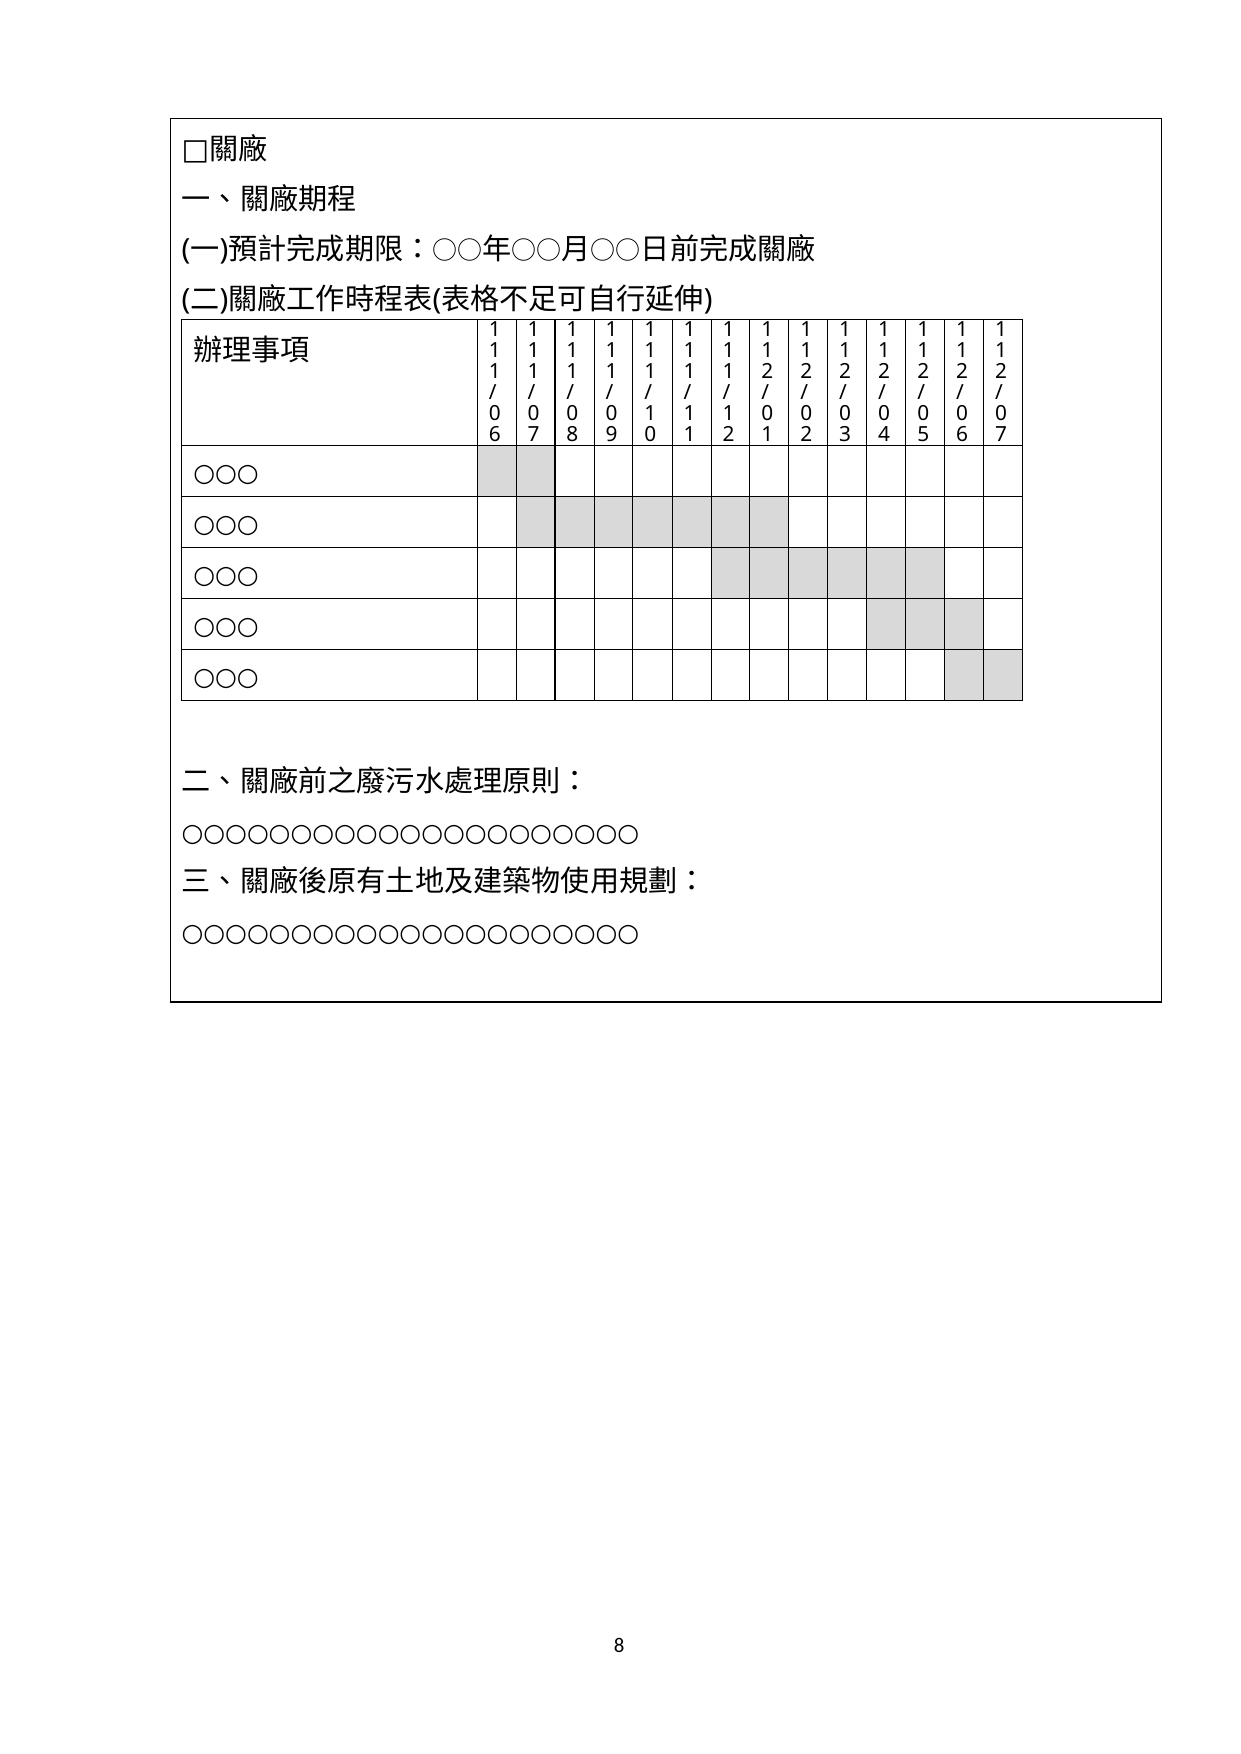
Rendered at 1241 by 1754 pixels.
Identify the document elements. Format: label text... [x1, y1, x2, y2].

table_header □關廠 一、關廠期程 (一)預計完成期限：○○年○○月○○日前完成關廠 (二)關廠工作時程表(表格不足可自行延伸) 二、關廠前之廢污水處理原則： ○○○○○○○○○○○○○○○○○○○○○ 三、關廠後原有土地及建築物使用規劃： ○○○○○○○○○○○○○○○○○○○○○ [171, 119, 1161, 1001]
